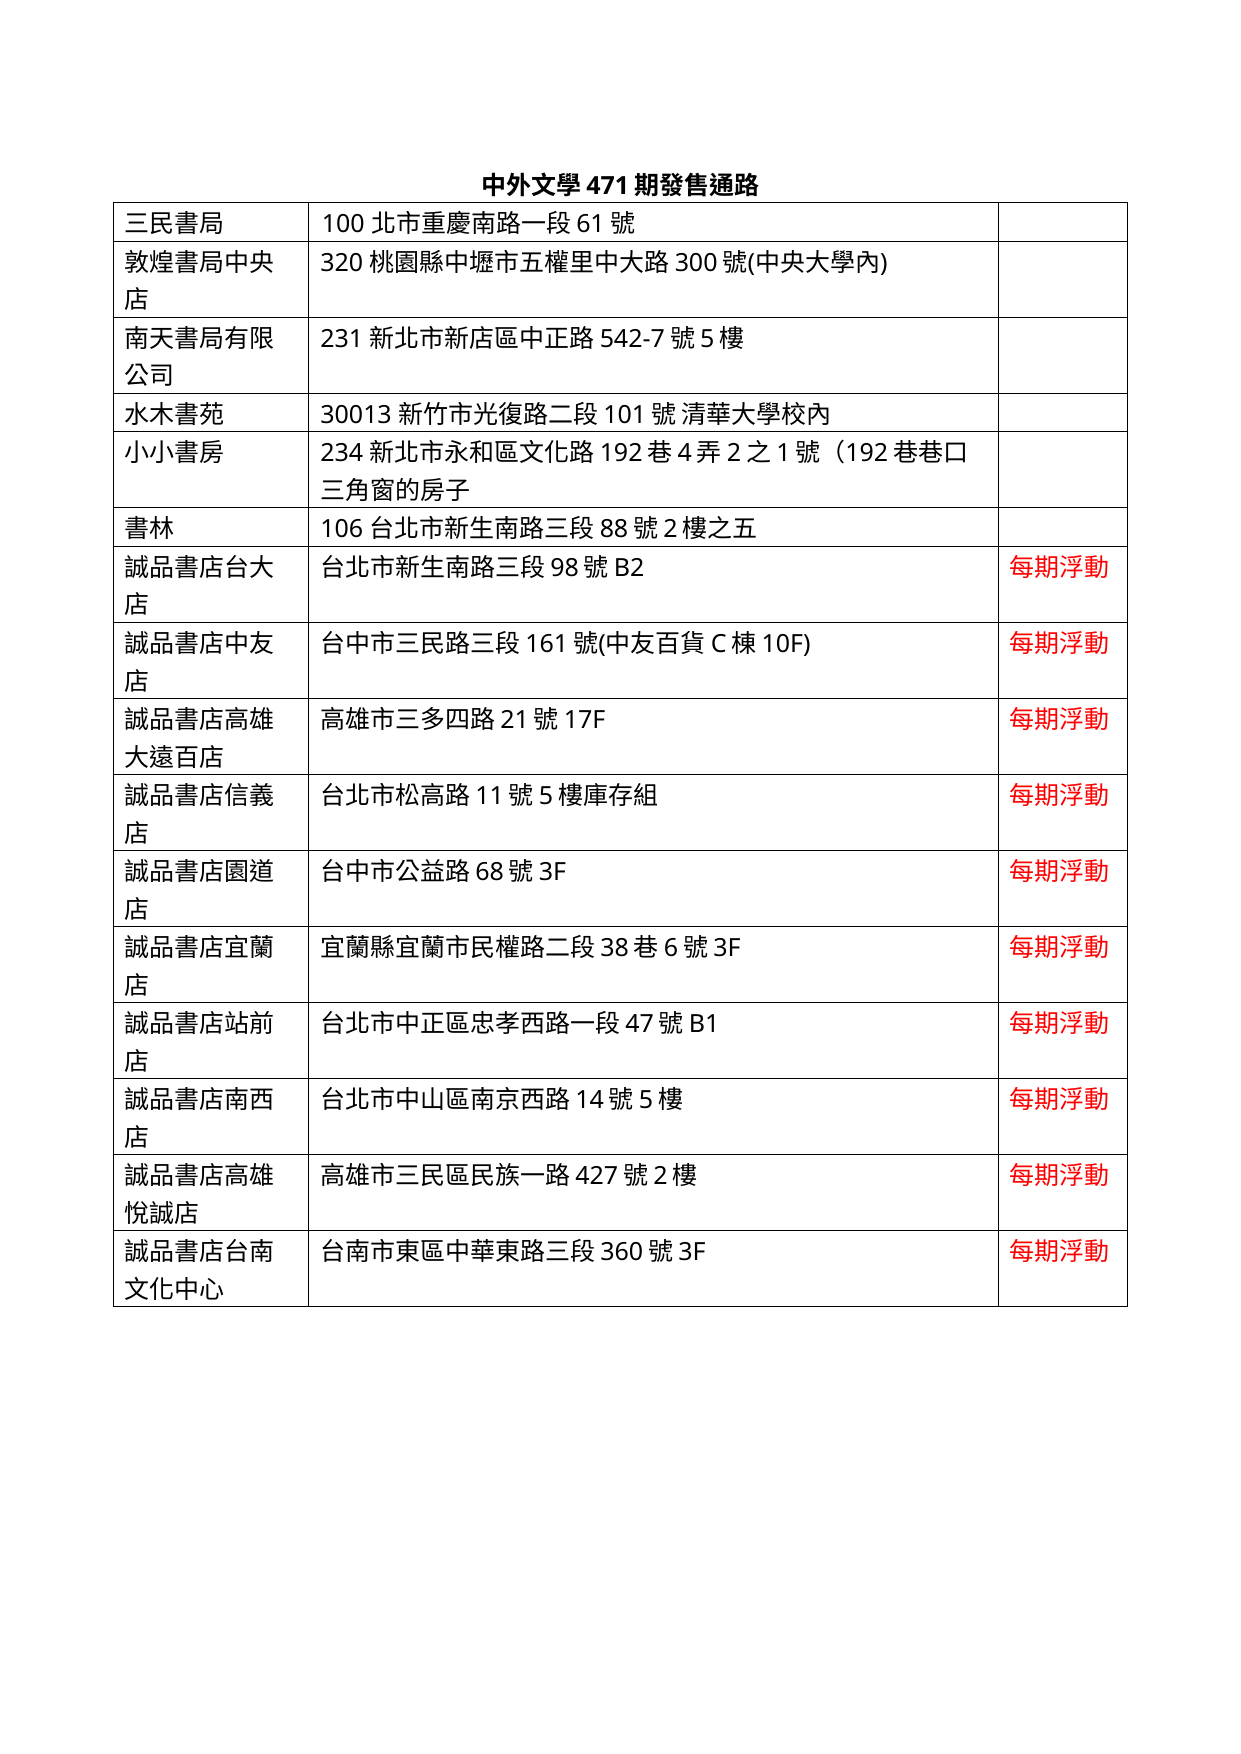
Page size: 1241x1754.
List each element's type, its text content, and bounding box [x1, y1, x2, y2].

table_cell 每期浮動 [999, 1155, 1127, 1230]
table_cell 106 台北市新生南路三段88號2樓之五 [309, 508, 998, 546]
table_cell 320 桃園縣中壢市五權里中大路300號(中央大學內) [309, 242, 998, 317]
table_cell 誠品書店宜蘭店 [114, 927, 308, 1002]
table_cell 每期浮動 [999, 927, 1127, 1002]
table_cell 每期浮動 [999, 775, 1127, 850]
table_cell 每期浮動 [999, 851, 1127, 926]
table_cell [999, 394, 1127, 431]
table_cell 敦煌書局中央店 [114, 242, 308, 317]
table_cell 台中市三民路三段161號(中友百貨C棟10F) [309, 623, 998, 698]
table_cell 書林 [114, 508, 308, 546]
table_cell 台南市東區中華東路三段360號3F [309, 1231, 998, 1306]
table_cell [999, 242, 1127, 317]
table_cell 誠品書店中友店 [114, 623, 308, 698]
table_cell 誠品書店南西店 [114, 1079, 308, 1154]
table_cell 誠品書店信義店 [114, 775, 308, 850]
table_cell 231 新北市新店區中正路542-7號5樓 [309, 318, 998, 393]
table_cell 南天書局有限公司 [114, 318, 308, 393]
table_cell 小小書房 [114, 432, 308, 507]
table_cell 誠品書店高雄大遠百店 [114, 699, 308, 774]
table_cell 每期浮動 [999, 623, 1127, 698]
table_cell 每期浮動 [999, 547, 1127, 622]
table_cell 台中市公益路68號3F [309, 851, 998, 926]
text 中外文學471期發售通路 [112, 164, 1128, 202]
table_cell 宜蘭縣宜蘭市民權路二段38巷6號3F [309, 927, 998, 1002]
table_cell [999, 508, 1127, 546]
table_cell 234 新北市永和區文化路192巷4弄2之1號（192巷巷口三角窗的房子 [309, 432, 998, 507]
table_cell 每期浮動 [999, 1231, 1127, 1306]
table_cell [999, 432, 1127, 507]
table_cell 誠品書店高雄悅誠店 [114, 1155, 308, 1230]
table_header 100 北市重慶南路一段61號 [309, 203, 998, 241]
table_cell 誠品書店站前店 [114, 1003, 308, 1078]
table_cell 30013 新竹市光復路二段101號 清華大學校內 [309, 394, 998, 431]
table_cell 誠品書店園道店 [114, 851, 308, 926]
table_cell 台北市松高路11號5樓庫存組 [309, 775, 998, 850]
table_cell 高雄市三民區民族一路427號2樓 [309, 1155, 998, 1230]
table_header [999, 203, 1127, 241]
table_header 三民書局 [114, 203, 308, 241]
table_cell 台北市新生南路三段98號B2 [309, 547, 998, 622]
table_cell 誠品書店台南文化中心 [114, 1231, 308, 1306]
table_cell 每期浮動 [999, 699, 1127, 774]
table_cell 台北市中正區忠孝西路一段47號B1 [309, 1003, 998, 1078]
table_cell 每期浮動 [999, 1003, 1127, 1078]
table_cell 高雄市三多四路21號17F [309, 699, 998, 774]
table_cell 誠品書店台大店 [114, 547, 308, 622]
table_cell 台北市中山區南京西路14號5樓 [309, 1079, 998, 1154]
table_cell 每期浮動 [999, 1079, 1127, 1154]
table_cell 水木書苑 [114, 394, 308, 431]
table_cell [999, 318, 1127, 393]
